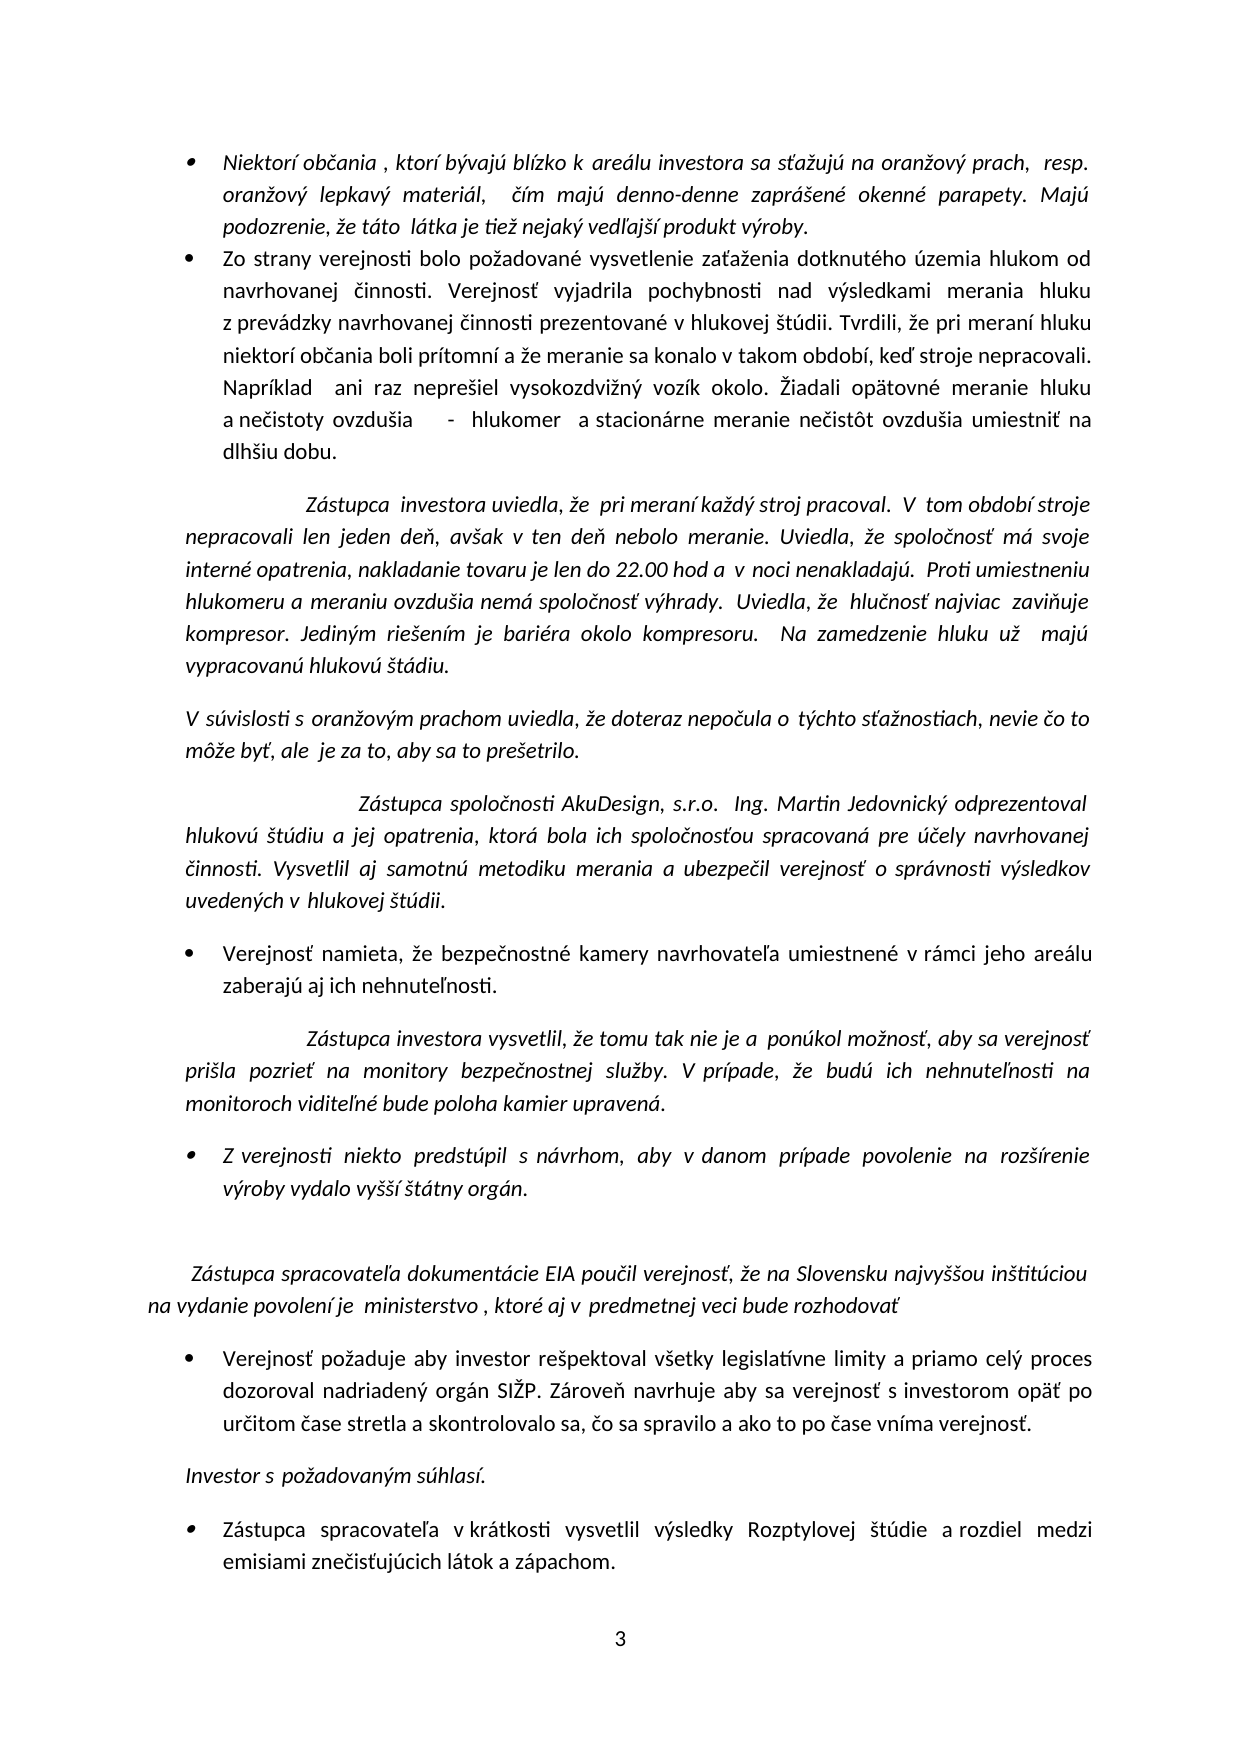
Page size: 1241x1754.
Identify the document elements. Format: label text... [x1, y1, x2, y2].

list Z verejnosti niekto predstúpil s návrhom, aby v danom prípade povolenie na rozšírenie výroby vydalo vyšší štátny orgán. [185, 1142, 1093, 1202]
list Zástupca spracovateľa v krátkosti vysvetlil výsledky Rozptylovej štúdie a rozdiel medzi emisiami znečisťujúcich látok a zápachom. [185, 1515, 1093, 1575]
text Zástupca spoločnosti AkuDesign, s.r.o. Ing. Martin Jedovnický odprezentoval hlukovú štúdiu a jej opatrenia, ktorá bola ich spoločnosťou spracovaná pre účely navrhovanej činnosti. Vysvetlil aj samotnú metodiku merania a ubezpečil verejnosť o správnosti výsledkov uvedených v hlukovej štúdii. [185, 789, 1093, 914]
text Zástupca investora vysvetlil, že tomu tak nie je a ponúkol možnosť, aby sa verejnosť prišla pozrieť na monitory bezpečnostnej služby. V prípade, že budú ich nehnuteľnosti na monitoroch viditeľné bude poloha kamier upravená. [185, 1024, 1093, 1117]
text Zástupca investora uviedla, že pri meraní každý stroj pracoval. V tom období stroje nepracovali len jeden deň, avšak v ten deň nebolo meranie. Uviedla, že spoločnosť má svoje interné opatrenia, nakladanie tovaru je len do 22.00 hod a v noci nenakladajú. Proti umiestneniu hlukomeru a meraniu ovzdušia nemá spoločnosť výhrady. Uviedla, že hlučnosť najviac zaviňuje kompresor. Jediným riešením je bariéra okolo kompresoru. Na zamedzenie hluku už majú vypracovanú hlukovú štádiu. [185, 490, 1093, 679]
text V súvislosti s oranžovým prachom uviedla, že doteraz nepočula o týchto sťažnostiach, nevie čo to môže byť, ale je za to, aby sa to prešetrilo. [185, 704, 1093, 764]
text Investor s požadovaným súhlasí. [185, 1462, 1093, 1490]
list Verejnosť namieta, že bezpečnostné kamery navrhovateľa umiestnené v rámci jeho areálu zaberajú aj ich nehnuteľnosti. [185, 939, 1093, 999]
list Niektorí občania , ktorí bývajú blízko k areálu investora sa sťažujú na oranžový prach, resp. oranžový lepkavý materiál, čím majú denno-denne zaprášené okenné parapety. Majú podozrenie, že táto látka je tiež nejaký vedľajší produkt výroby. [185, 148, 1093, 240]
text Zástupca spracovateľa dokumentácie EIA poučil verejnosť, že na Slovensku najvyššou inštitúciou na vydanie povolení je ministerstvo , ktoré aj v predmetnej veci bude rozhodovať [148, 1259, 1093, 1319]
list Verejnosť požaduje aby investor rešpektoval všetky legislatívne limity a priamo celý proces dozoroval nadriadený orgán SIŽP. Zároveň navrhuje aby sa verejnosť s investorom opäť po určitom čase stretla a skontrolovalo sa, čo sa spravilo a ako to po čase vníma verejnosť. [185, 1344, 1093, 1437]
list Zo strany verejnosti bolo požadované vysvetlenie zaťaženia dotknutého územia hlukom od navrhovanej činnosti. Verejnosť vyjadrila pochybnosti nad výsledkami merania hluku z prevádzky navrhovanej činnosti prezentované v hlukovej štúdii. Tvrdili, že pri meraní hluku niektorí občania boli prítomní a že meranie sa konalo v takom období, keď stroje nepracovali. Napríklad ani raz neprešiel vysokozdvižný vozík okolo. Žiadali opätovné meranie hluku a nečistoty ovzdušia - hlukomer a stacionárne meranie nečistôt ovzdušia umiestniť na dlhšiu dobu. [185, 244, 1093, 465]
